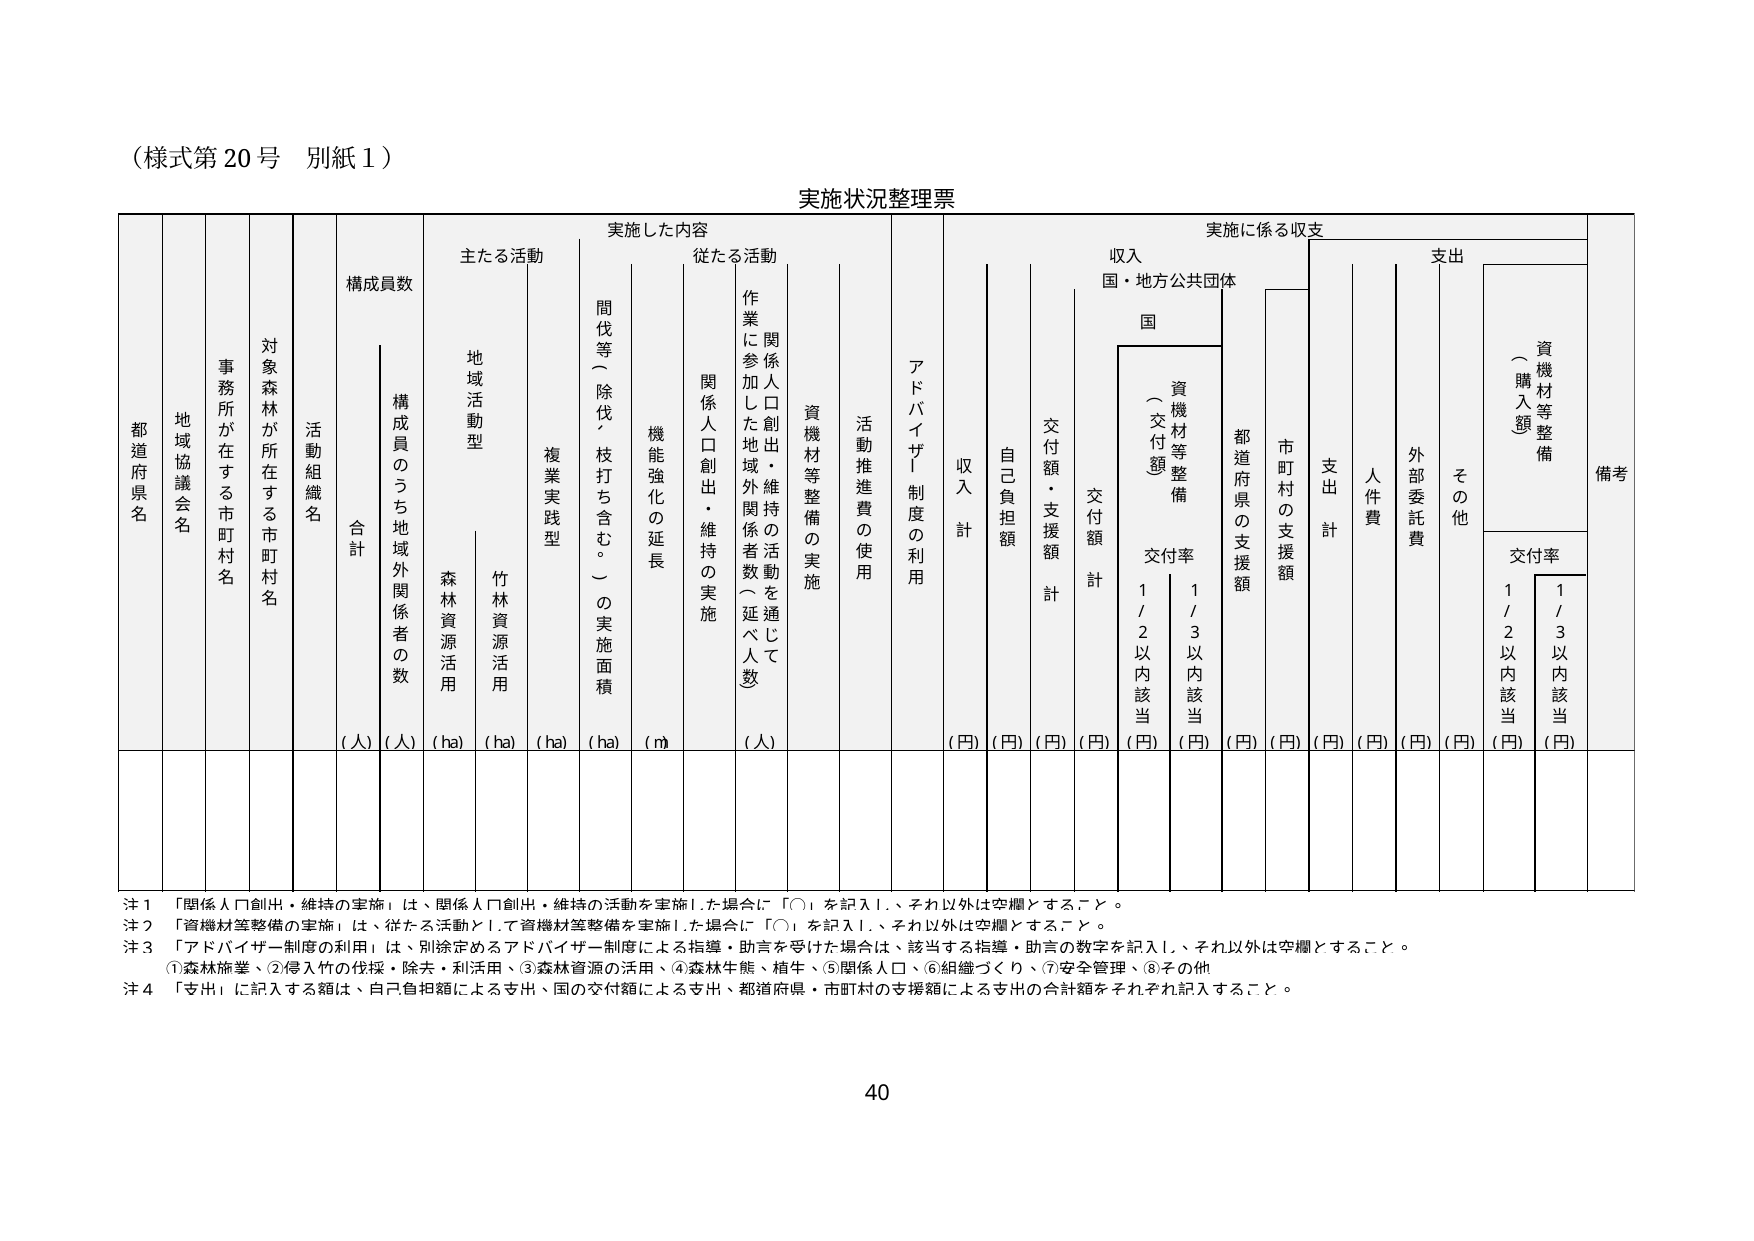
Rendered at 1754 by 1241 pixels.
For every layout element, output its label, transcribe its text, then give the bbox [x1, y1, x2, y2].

text （様式第20号 別紙１） [118, 138, 1636, 175]
